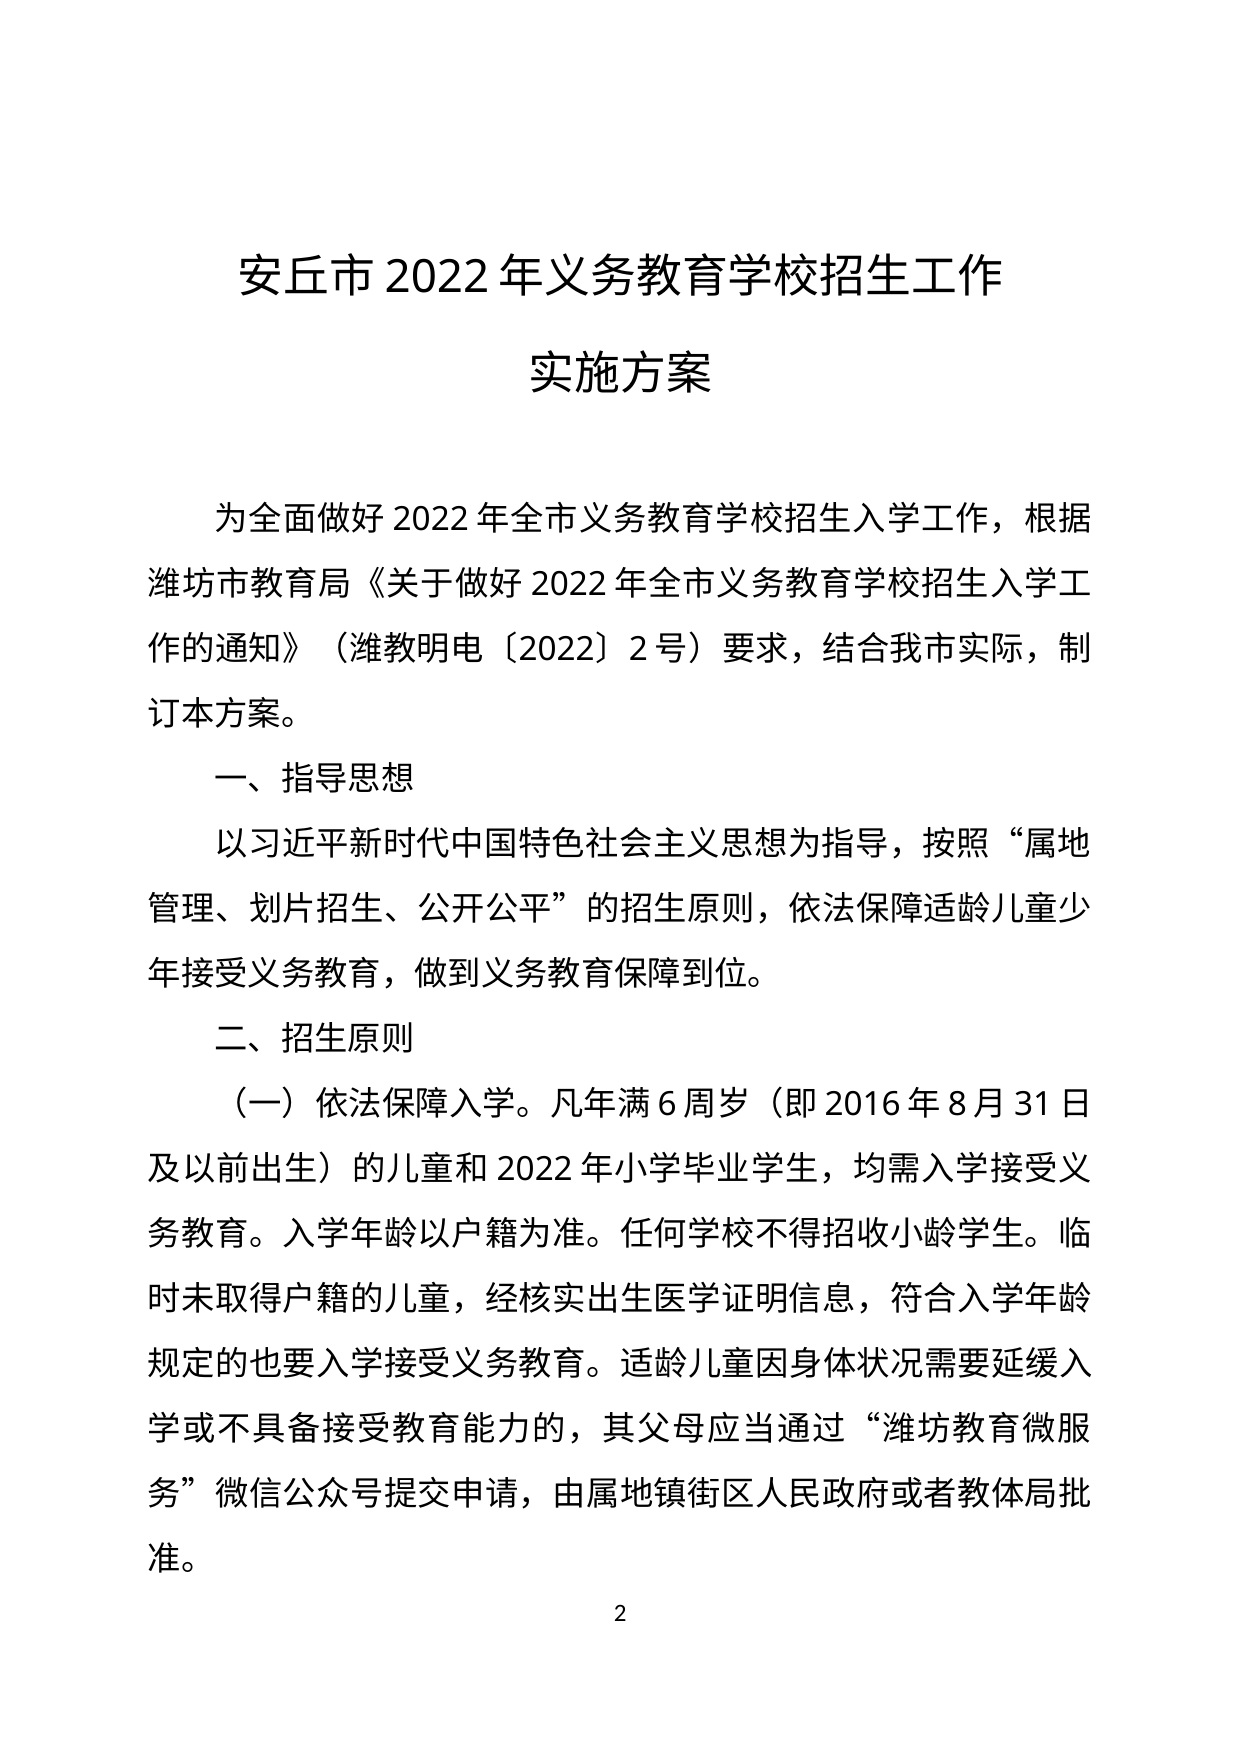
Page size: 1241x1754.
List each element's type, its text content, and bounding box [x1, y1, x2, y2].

text （一）依法保障入学。凡年满6周岁（即2016年8月31日及以前出生）的儿童和2022年小学毕业学生，均需入学接受义务教育。入学年龄以户籍为准。任何学校不得招收小龄学生。临时未取得户籍的儿童，经核实出生医学证明信息，符合入学年龄规定的也要入学接受义务教育。适龄儿童因身体状况需要延缓入学或不具备接受教育能力的，其父母应当通过“潍坊教育微服务”微信公众号提交申请，由属地镇街区人民政府或者教体局批准。 [148, 1068, 1093, 1588]
text 一、指导思想 [148, 743, 1093, 808]
text 为全面做好2022年全市义务教育学校招生入学工作，根据潍坊市教育局《关于做好2022年全市义务教育学校招生入学工作的通知》（潍教明电〔2022〕2号）要求，结合我市实际，制订本方案。 [148, 483, 1093, 743]
text 以习近平新时代中国特色社会主义思想为指导，按照“属地管理、划片招生、公开公平”的招生原则，依法保障适龄儿童少年接受义务教育，做到义务教育保障到位。 [148, 808, 1093, 1003]
text 二、招生原则 [148, 1003, 1093, 1068]
text 安丘市2022年义务教育学校招生工作 [148, 223, 1093, 321]
text 实施方案 [148, 321, 1093, 418]
